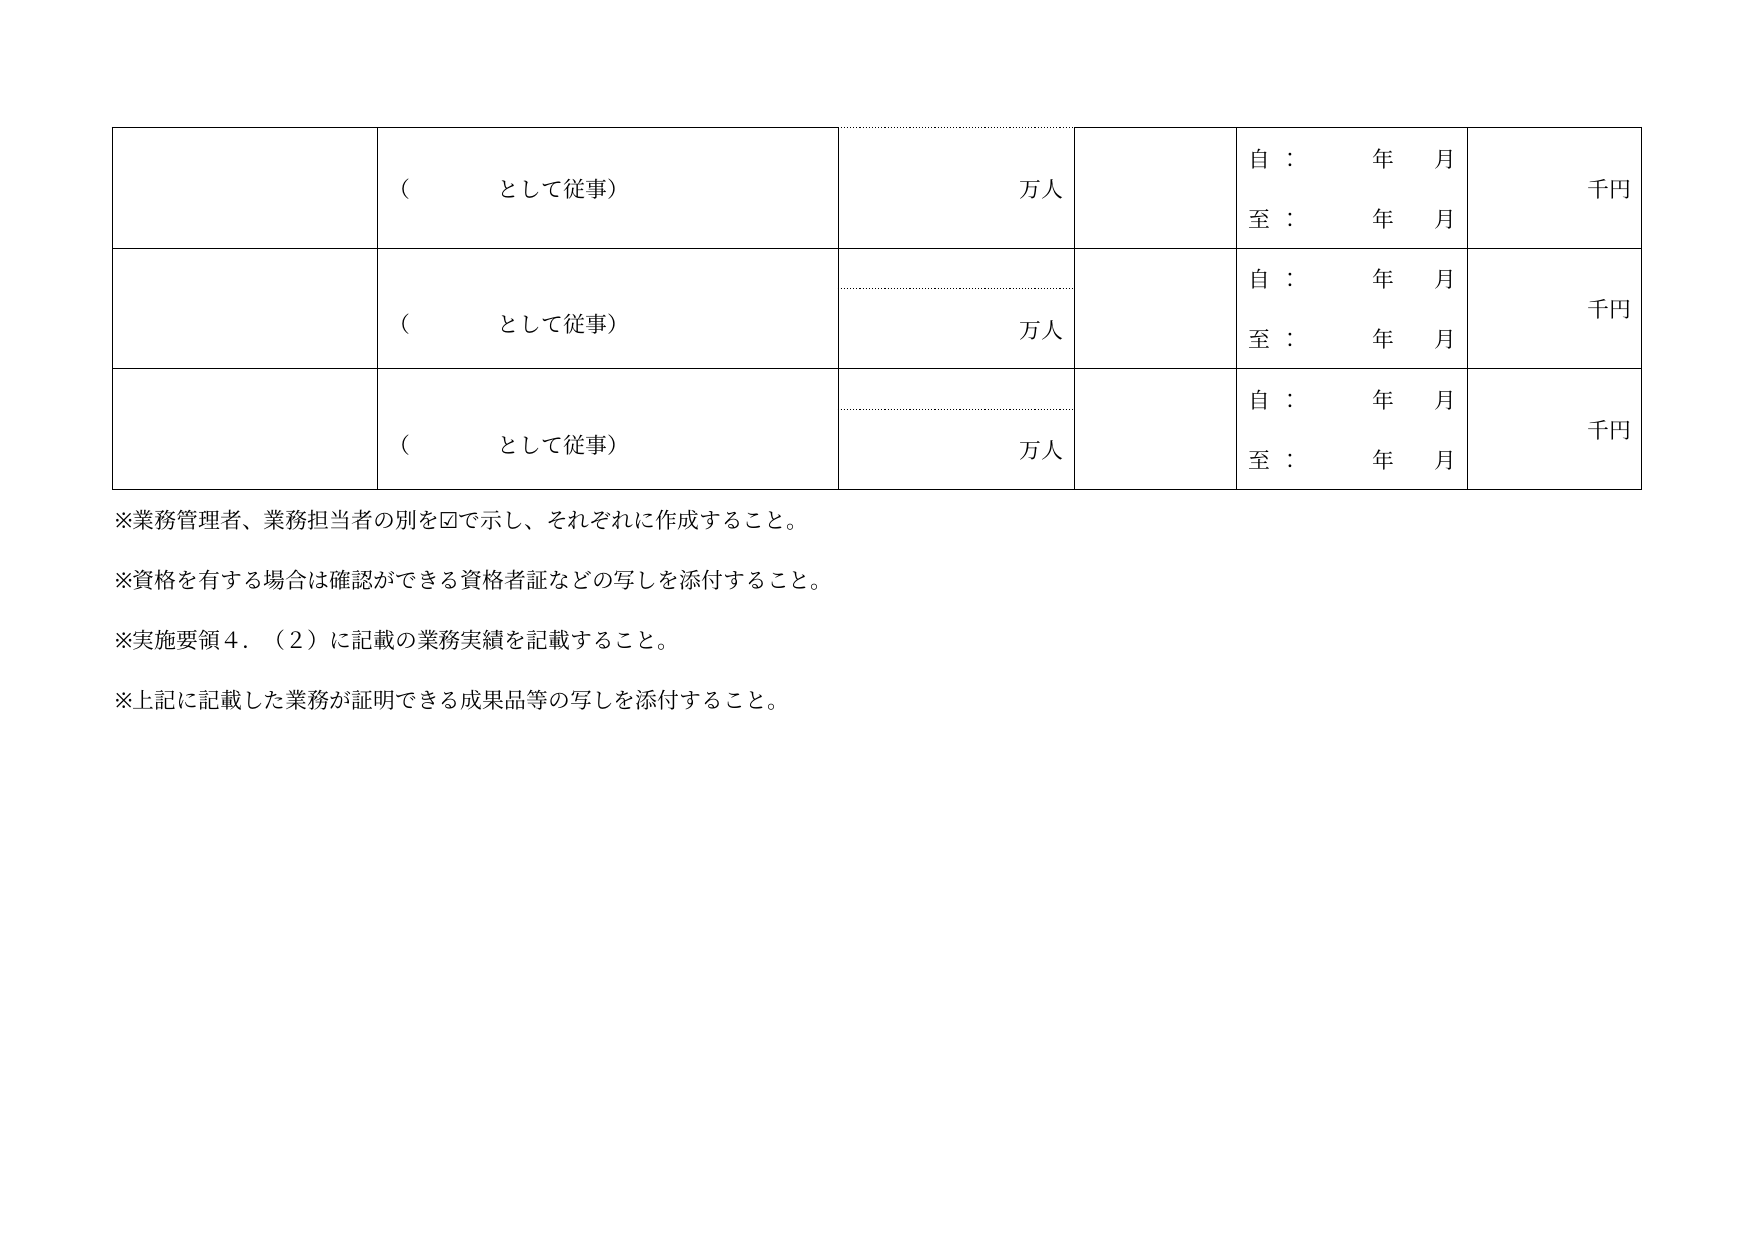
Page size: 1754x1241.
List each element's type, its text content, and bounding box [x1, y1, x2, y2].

text ※上記に記載した業務が証明できる成果品等の写しを添付すること。 [114, 669, 1639, 729]
table_cell 万人 [839, 288, 1074, 368]
table_cell （ として従事） [378, 249, 838, 368]
text ※実施要領４．（２）に記載の業務実績を記載すること。 [114, 609, 1639, 669]
text ※業務管理者、業務担当者の別を☑で示し、それぞれに作成すること。 [114, 490, 1639, 549]
table_cell 千円 [1468, 128, 1641, 247]
table_cell [113, 369, 377, 489]
table_cell 自： 年 月 至： 年 月 [1237, 369, 1467, 489]
table_cell [113, 249, 377, 368]
table_cell 万人 [839, 127, 1074, 247]
table_cell [1075, 128, 1236, 247]
table_cell 千円 [1468, 249, 1641, 368]
text ※資格を有する場合は確認ができる資格者証などの写しを添付すること。 [114, 549, 1639, 609]
table_cell 千円 [1468, 369, 1641, 489]
table_cell [113, 128, 377, 247]
table_cell （ として従事） [378, 128, 838, 247]
table_cell [1075, 249, 1236, 368]
table_cell （ として従事） [378, 369, 838, 489]
table_cell [1075, 369, 1236, 489]
table_cell 自： 年 月 至： 年 月 [1237, 249, 1467, 368]
table_cell 万人 [839, 409, 1074, 489]
table_cell [839, 369, 1074, 409]
table_cell 自： 年 月 至： 年 月 [1237, 128, 1467, 247]
table_cell [839, 249, 1074, 288]
